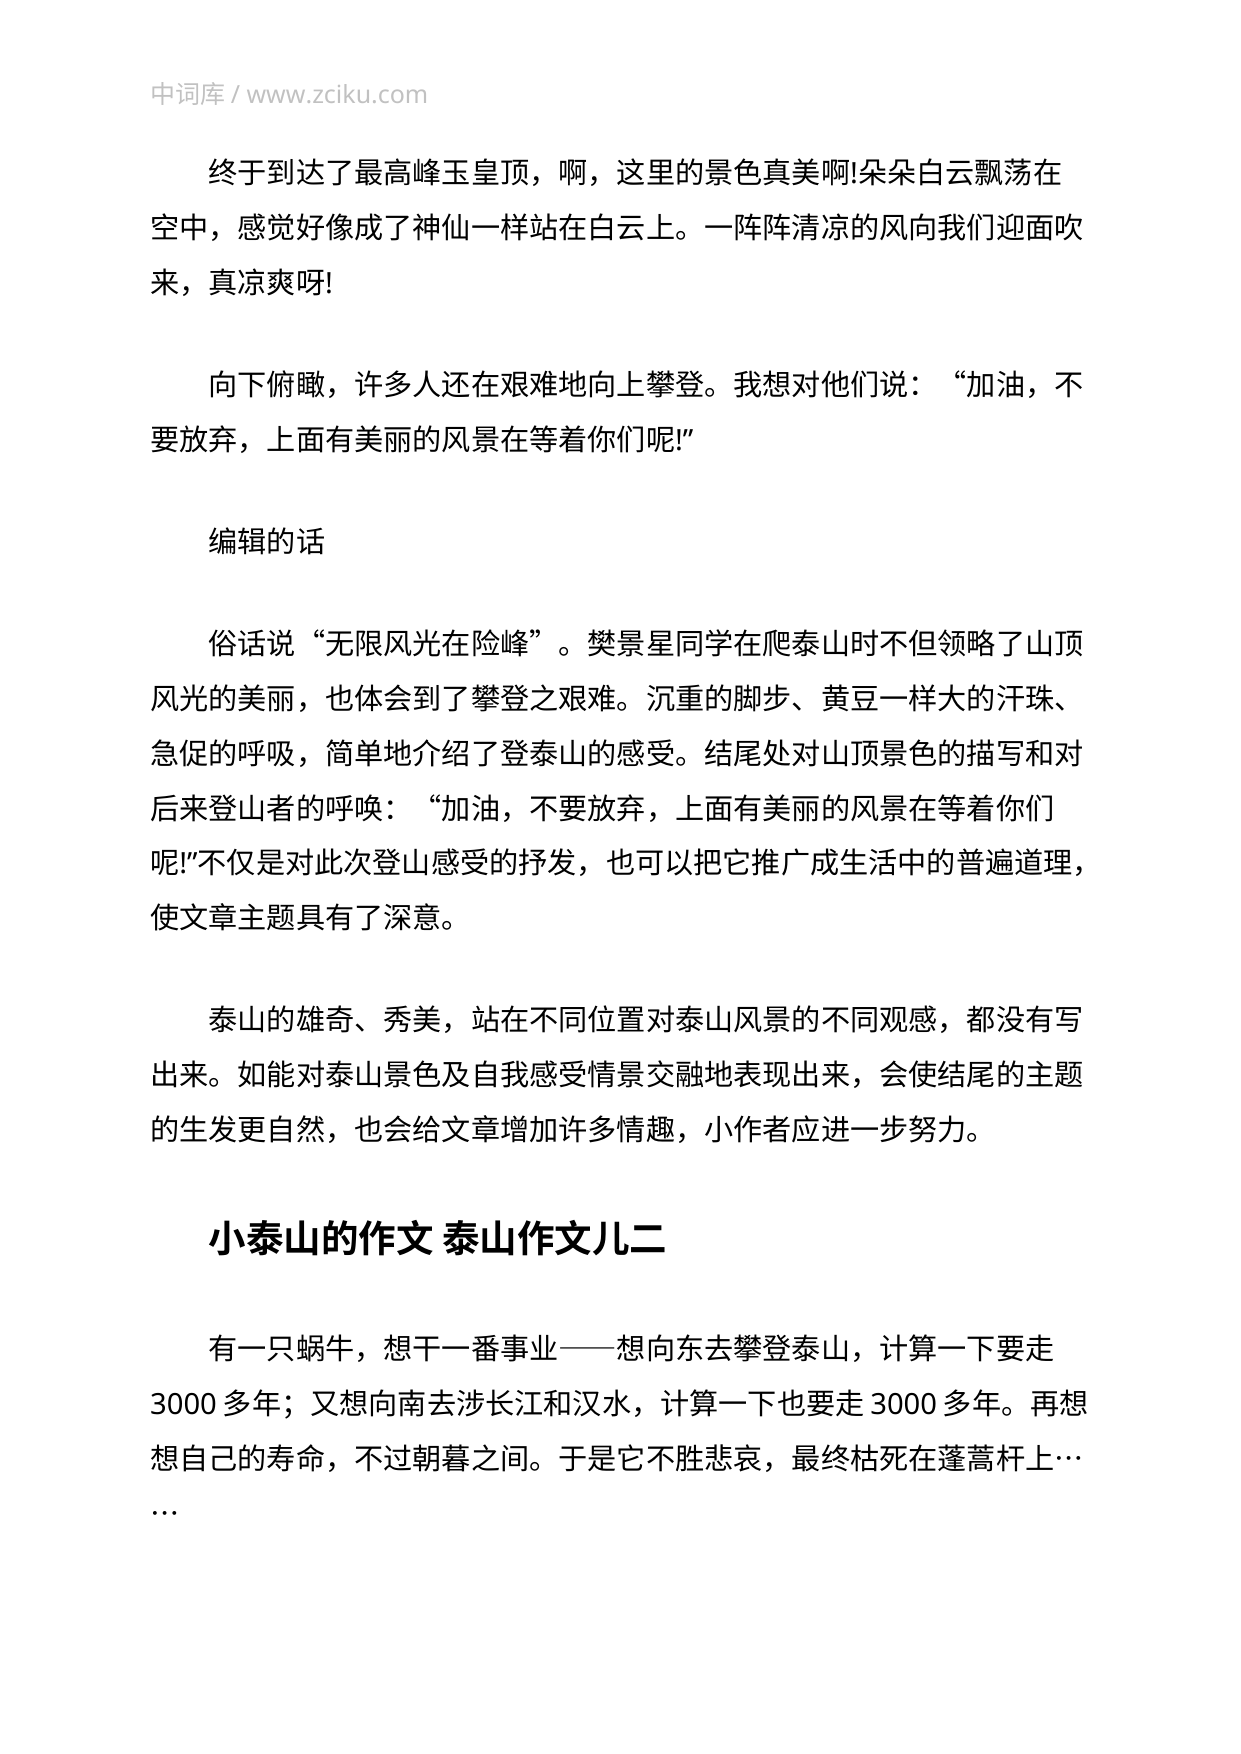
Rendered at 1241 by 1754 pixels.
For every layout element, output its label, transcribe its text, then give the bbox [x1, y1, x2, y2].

text 俗话说“无限风光在险峰”。樊景星同学在爬泰山时不但领略了山顶风光的美丽，也体会到了攀登之艰难。沉重的脚步、黄豆一样大的汗珠、急促的呼吸，简单地介绍了登泰山的感受。结尾处对山顶景色的描写和对后来登山者的呼唤：“加油，不要放弃，上面有美丽的风景在等着你们呢!”不仅是对此次登山感受的抒发，也可以把它推广成生活中的普遍道理，使文章主题具有了深意。 [150, 621, 1090, 937]
text 向下俯瞰，许多人还在艰难地向上攀登。我想对他们说：“加油，不要放弃，上面有美丽的风景在等着你们呢!” [150, 362, 1090, 459]
text 终于到达了最高峰玉皇顶，啊，这里的景色真美啊!朵朵白云飘荡在空中，感觉好像成了神仙一样站在白云上。一阵阵清凉的风向我们迎面吹来，真凉爽呀! [150, 150, 1090, 302]
text 小泰山的作文 泰山作文儿二 [150, 1208, 1090, 1263]
text 有一只蜗牛，想干一番事业——想向东去攀登泰山，计算一下要走3000多年；又想向南去涉长江和汉水，计算一下也要走3000多年。再想想自己的寿命，不过朝暮之间。于是它不胜悲哀，最终枯死在蓬蒿杆上…… [150, 1326, 1090, 1533]
text 编辑的话 [150, 519, 1090, 561]
text 泰山的雄奇、秀美，站在不同位置对泰山风景的不同观感，都没有写出来。如能对泰山景色及自我感受情景交融地表现出来，会使结尾的主题的生发更自然，也会给文章增加许多情趣，小作者应进一步努力。 [150, 997, 1090, 1149]
